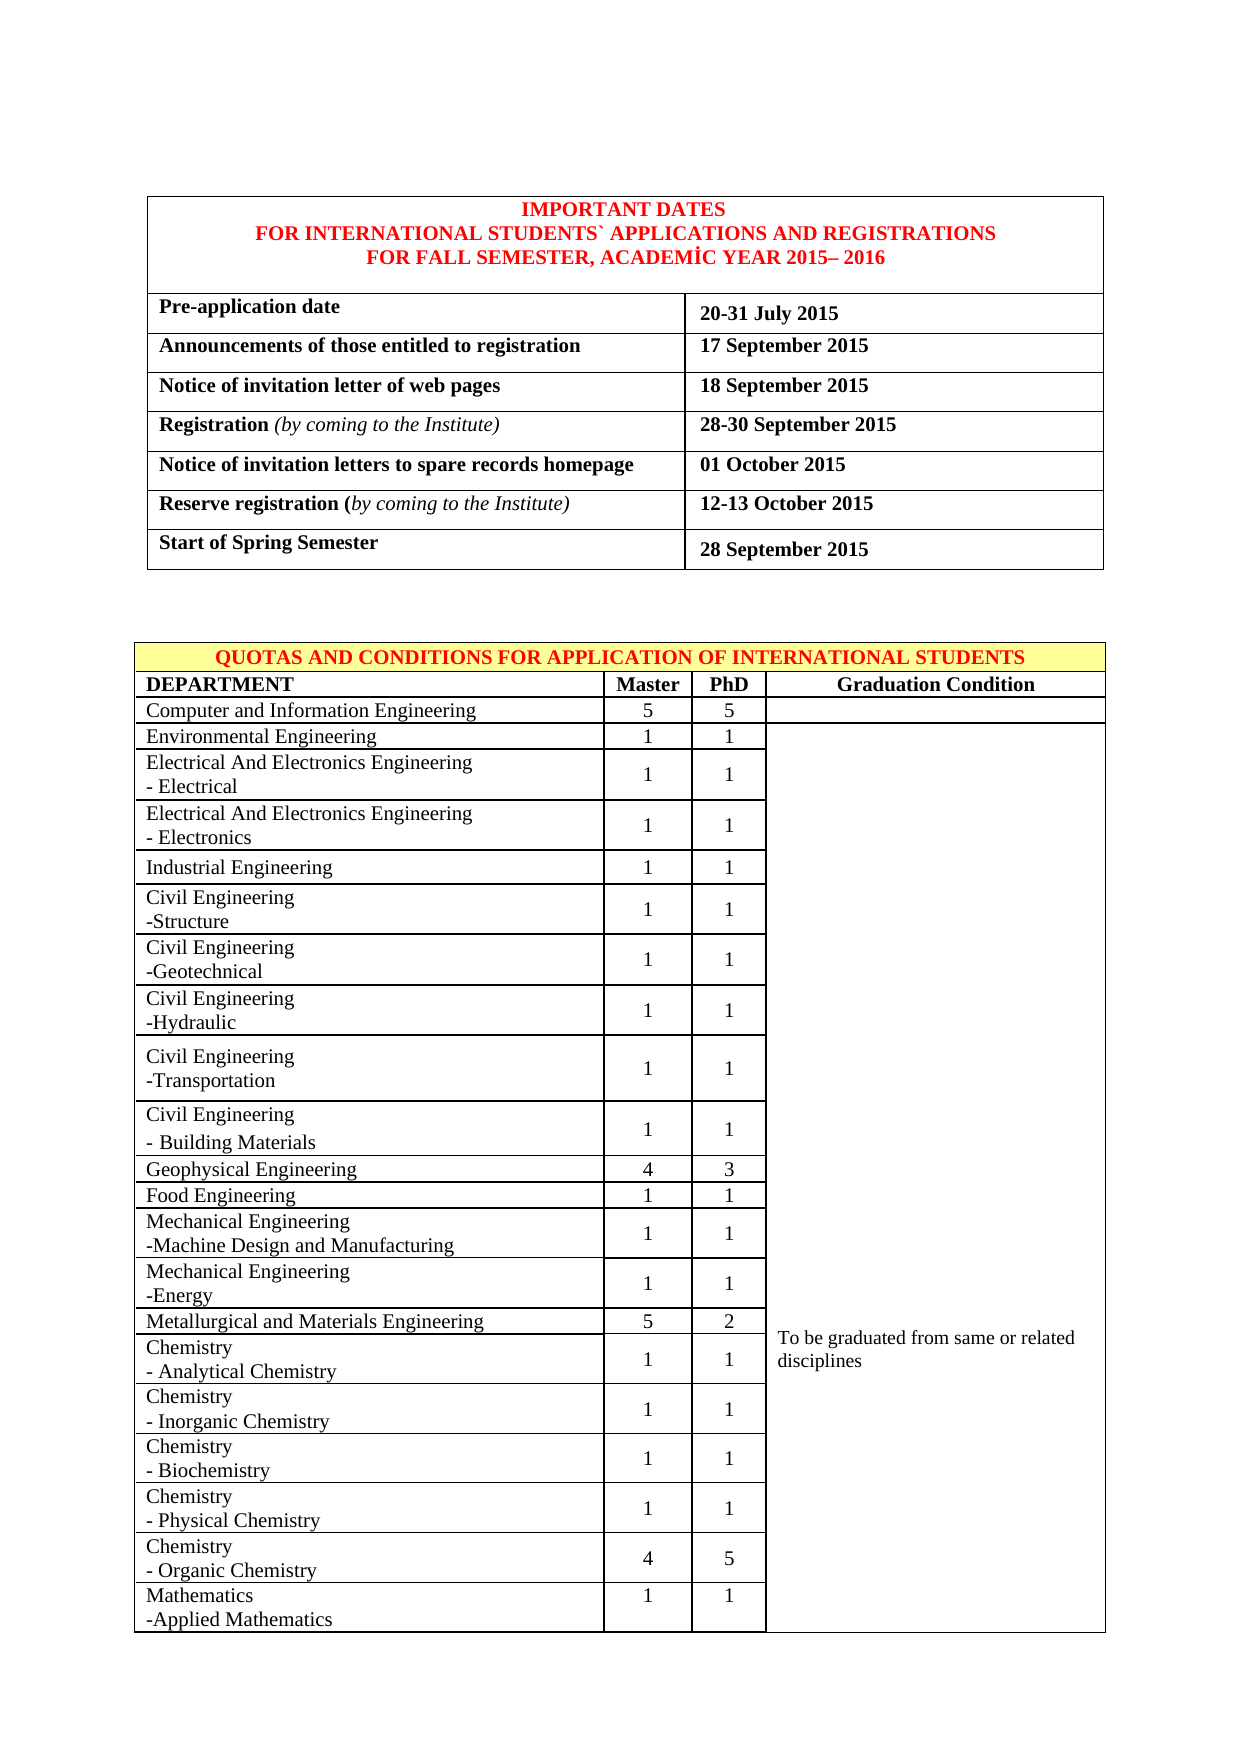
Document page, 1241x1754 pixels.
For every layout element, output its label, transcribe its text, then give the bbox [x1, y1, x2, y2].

table_header QUOTAS AND CONDITIONS FOR APPLICATION OF INTERNATIONAL STUDENTS [135, 643, 1105, 671]
table_cell Electrical And Electronics Engineering - Electronics [135, 800, 603, 849]
table_cell Registration (by coming to the Institute) [148, 412, 684, 451]
table_header IMPORTANT DATES FOR INTERNATIONAL STUDENTS` APPLICATIONS AND REGISTRATIONS FOR FALL SEMESTER, ACADEMİC YEAR 2015– 2016 [148, 197, 1103, 293]
table_cell Mechanical Engineering -Energy [135, 1258, 603, 1307]
table_cell Environmental Engineering [135, 723, 603, 748]
table_cell 1 [605, 851, 691, 883]
table_cell Announcements of those entitled to registration [148, 334, 684, 372]
table_cell 1 [693, 1183, 765, 1207]
table_cell 1 [605, 1209, 691, 1257]
table_cell Chemistry - Biochemistry [135, 1434, 603, 1482]
table_cell 1 [605, 801, 691, 849]
table_cell Civil Engineering - Building Materials [135, 1101, 603, 1155]
table_cell Computer and Information Engineering [135, 697, 603, 722]
table_cell Metallurgical and Materials Engineering [135, 1308, 603, 1333]
table_cell 5 [693, 698, 765, 722]
table_cell 1 [693, 1434, 765, 1482]
table_cell 1 [605, 1183, 691, 1207]
table_cell DEPARTMENT [135, 672, 603, 696]
table_cell 1 [605, 724, 691, 748]
table_cell 1 [605, 1036, 691, 1100]
table_cell 1 [693, 1102, 765, 1155]
table_cell 1 [693, 1583, 765, 1631]
table_cell Pre-application date [148, 294, 684, 332]
table_cell 1 [693, 1259, 765, 1307]
table_cell Chemistry - Inorganic Chemistry [135, 1384, 603, 1433]
table_cell 1 [605, 885, 691, 933]
table_cell 01 October 2015 [686, 452, 1103, 490]
table_cell Civil Engineering -Transportation [135, 1035, 603, 1100]
table_cell 28-30 September 2015 [686, 412, 1103, 451]
table_cell 4 [605, 1156, 691, 1181]
table_cell 1 [693, 724, 765, 748]
table_cell 1 [693, 851, 765, 883]
table_cell 1 [605, 750, 691, 798]
table_cell Mathematics -Applied Mathematics [135, 1583, 603, 1631]
table_cell 1 [693, 1036, 765, 1100]
table_cell 1 [605, 986, 691, 1034]
table_cell Mechanical Engineering -Machine Design and Manufacturing [135, 1208, 603, 1257]
table_cell 1 [605, 1102, 691, 1155]
table_cell 1 [605, 1259, 691, 1307]
table_cell 3 [693, 1156, 765, 1181]
table_cell 1 [693, 1334, 765, 1383]
table_cell To be graduated from same or related disciplines [767, 724, 1105, 1631]
table_cell Reserve registration (by coming to the Institute) [148, 491, 684, 529]
table_cell 1 [605, 1334, 691, 1383]
table_cell Civil Engineering -Hydraulic [135, 985, 603, 1034]
table_cell 1 [693, 986, 765, 1034]
table_cell Notice of invitation letter of web pages [148, 373, 684, 411]
table_cell Chemistry - Organic Chemistry [135, 1533, 603, 1582]
table_cell 20-31 July 2015 [686, 294, 1103, 332]
table_cell 1 [605, 935, 691, 983]
table_cell Electrical And Electronics Engineering - Electrical [135, 749, 603, 798]
table_cell Notice of invitation letters to spare records homepage [148, 452, 684, 490]
table_cell 1 [605, 1434, 691, 1482]
table_cell PhD [693, 672, 765, 696]
table_cell Master [605, 672, 691, 696]
table_cell Graduation Condition [767, 672, 1105, 696]
table_cell Chemistry - Physical Chemistry [135, 1483, 603, 1532]
table_cell Food Engineering [135, 1182, 603, 1207]
table_cell 4 [605, 1533, 691, 1582]
table_cell 5 [605, 1309, 691, 1333]
table_cell 1 [605, 1583, 691, 1631]
table_cell 1 [693, 1384, 765, 1433]
table_cell 1 [693, 1209, 765, 1257]
table_cell 1 [693, 750, 765, 798]
table_cell Geophysical Engineering [135, 1156, 603, 1181]
table_cell 1 [693, 1483, 765, 1532]
table_cell Start of Spring Semester [148, 530, 684, 569]
table_cell 1 [693, 801, 765, 849]
table_cell 5 [693, 1533, 765, 1582]
table_cell 12-13 October 2015 [686, 491, 1103, 529]
table_cell Chemistry - Analytical Chemistry [135, 1334, 603, 1383]
table_cell 1 [605, 1384, 691, 1433]
table_cell 28 September 2015 [686, 530, 1103, 569]
table_cell [767, 698, 1105, 722]
table_cell 18 September 2015 [686, 373, 1103, 411]
table_cell Civil Engineering -Structure [135, 884, 603, 933]
table_cell 1 [693, 885, 765, 933]
table_cell 5 [605, 698, 691, 722]
table_cell 1 [693, 935, 765, 983]
table_cell 2 [693, 1309, 765, 1333]
table_cell 17 September 2015 [686, 334, 1103, 372]
table_cell Civil Engineering -Geotechnical [135, 934, 603, 983]
table_cell Industrial Engineering [135, 850, 603, 883]
table_cell 1 [605, 1483, 691, 1532]
